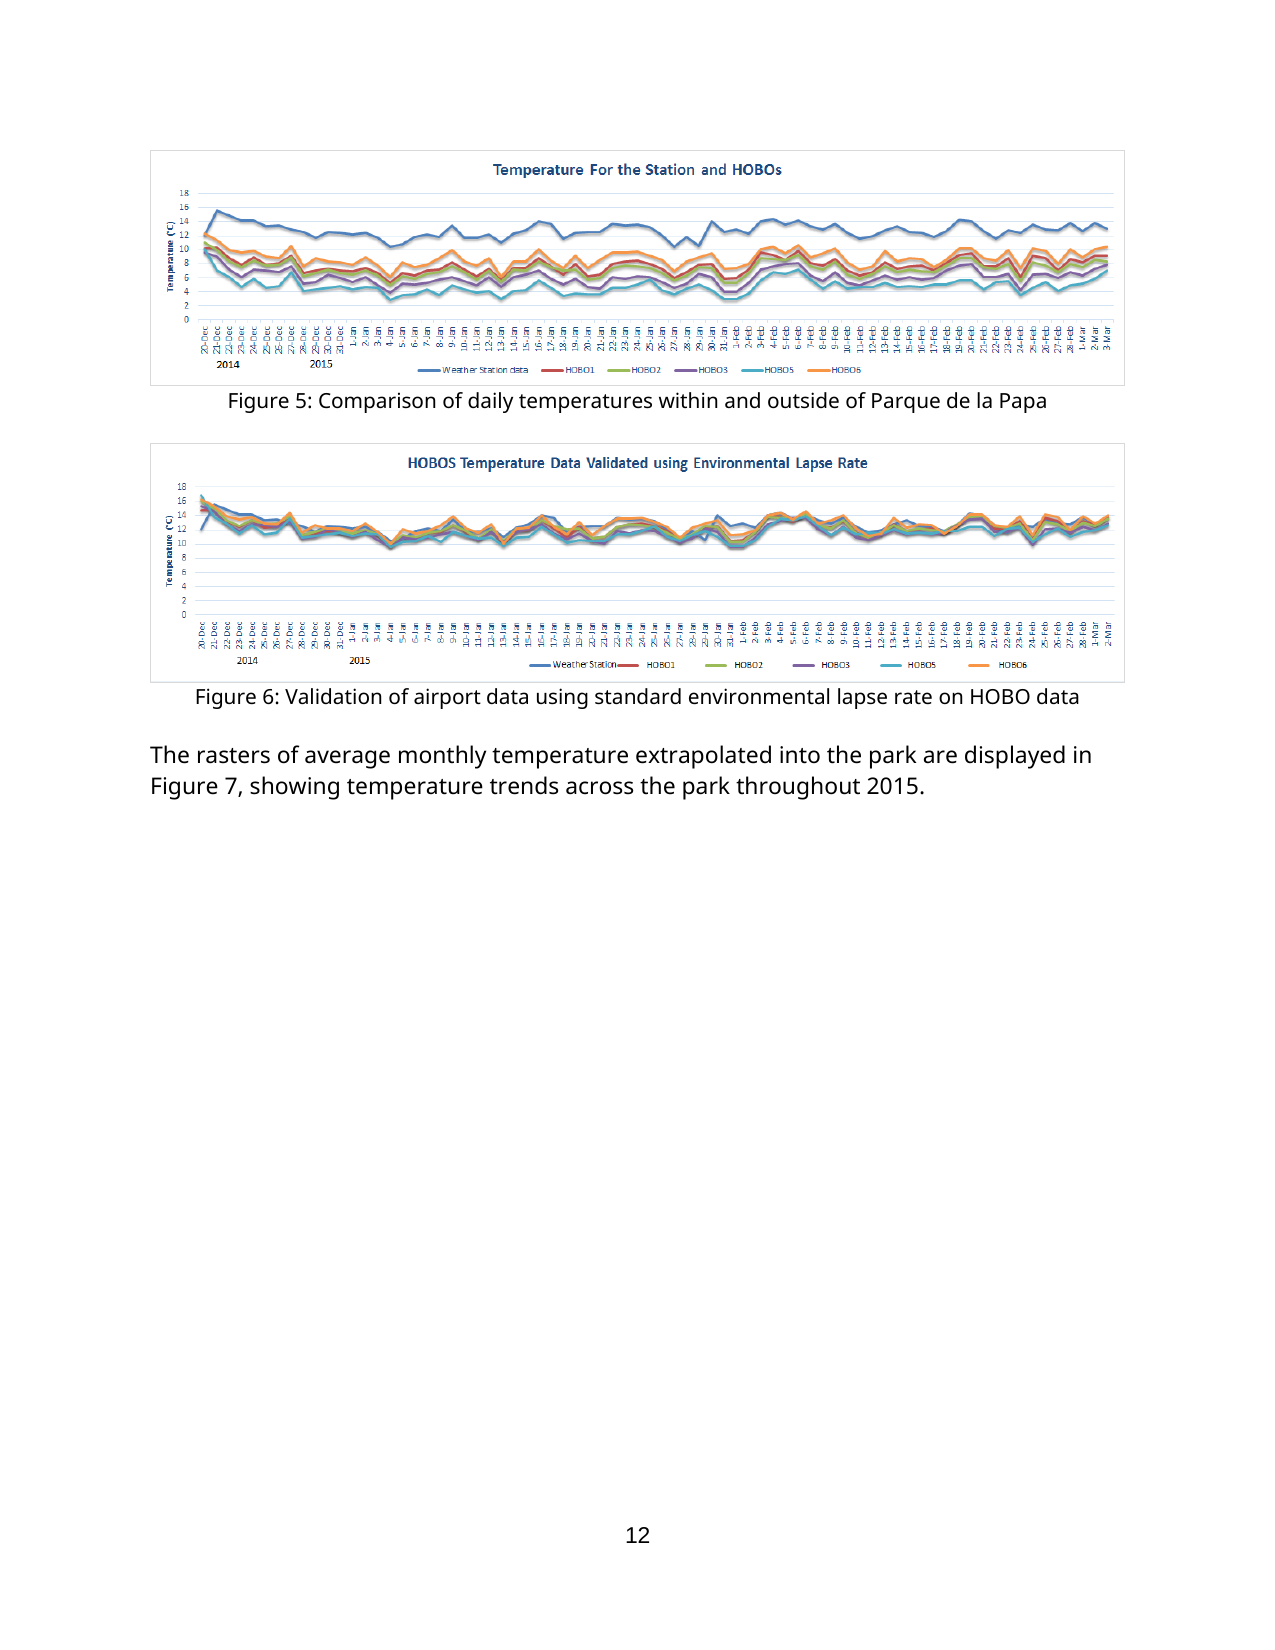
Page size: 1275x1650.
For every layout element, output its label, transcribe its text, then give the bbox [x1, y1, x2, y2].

picture [151, 151, 1124, 385]
text Figure 6: Validation of airport data using standard environmental lapse rate on HOBO data [150, 683, 1125, 711]
text Figure 5: Comparison of daily temperatures within and outside of Parque de la Papa [150, 386, 1125, 414]
picture [151, 444, 1124, 682]
text The rasters of average monthly temperature extrapolated into the park are displayed in Figure 7, showing temperature trends across the park throughout 2015. [150, 739, 1125, 801]
